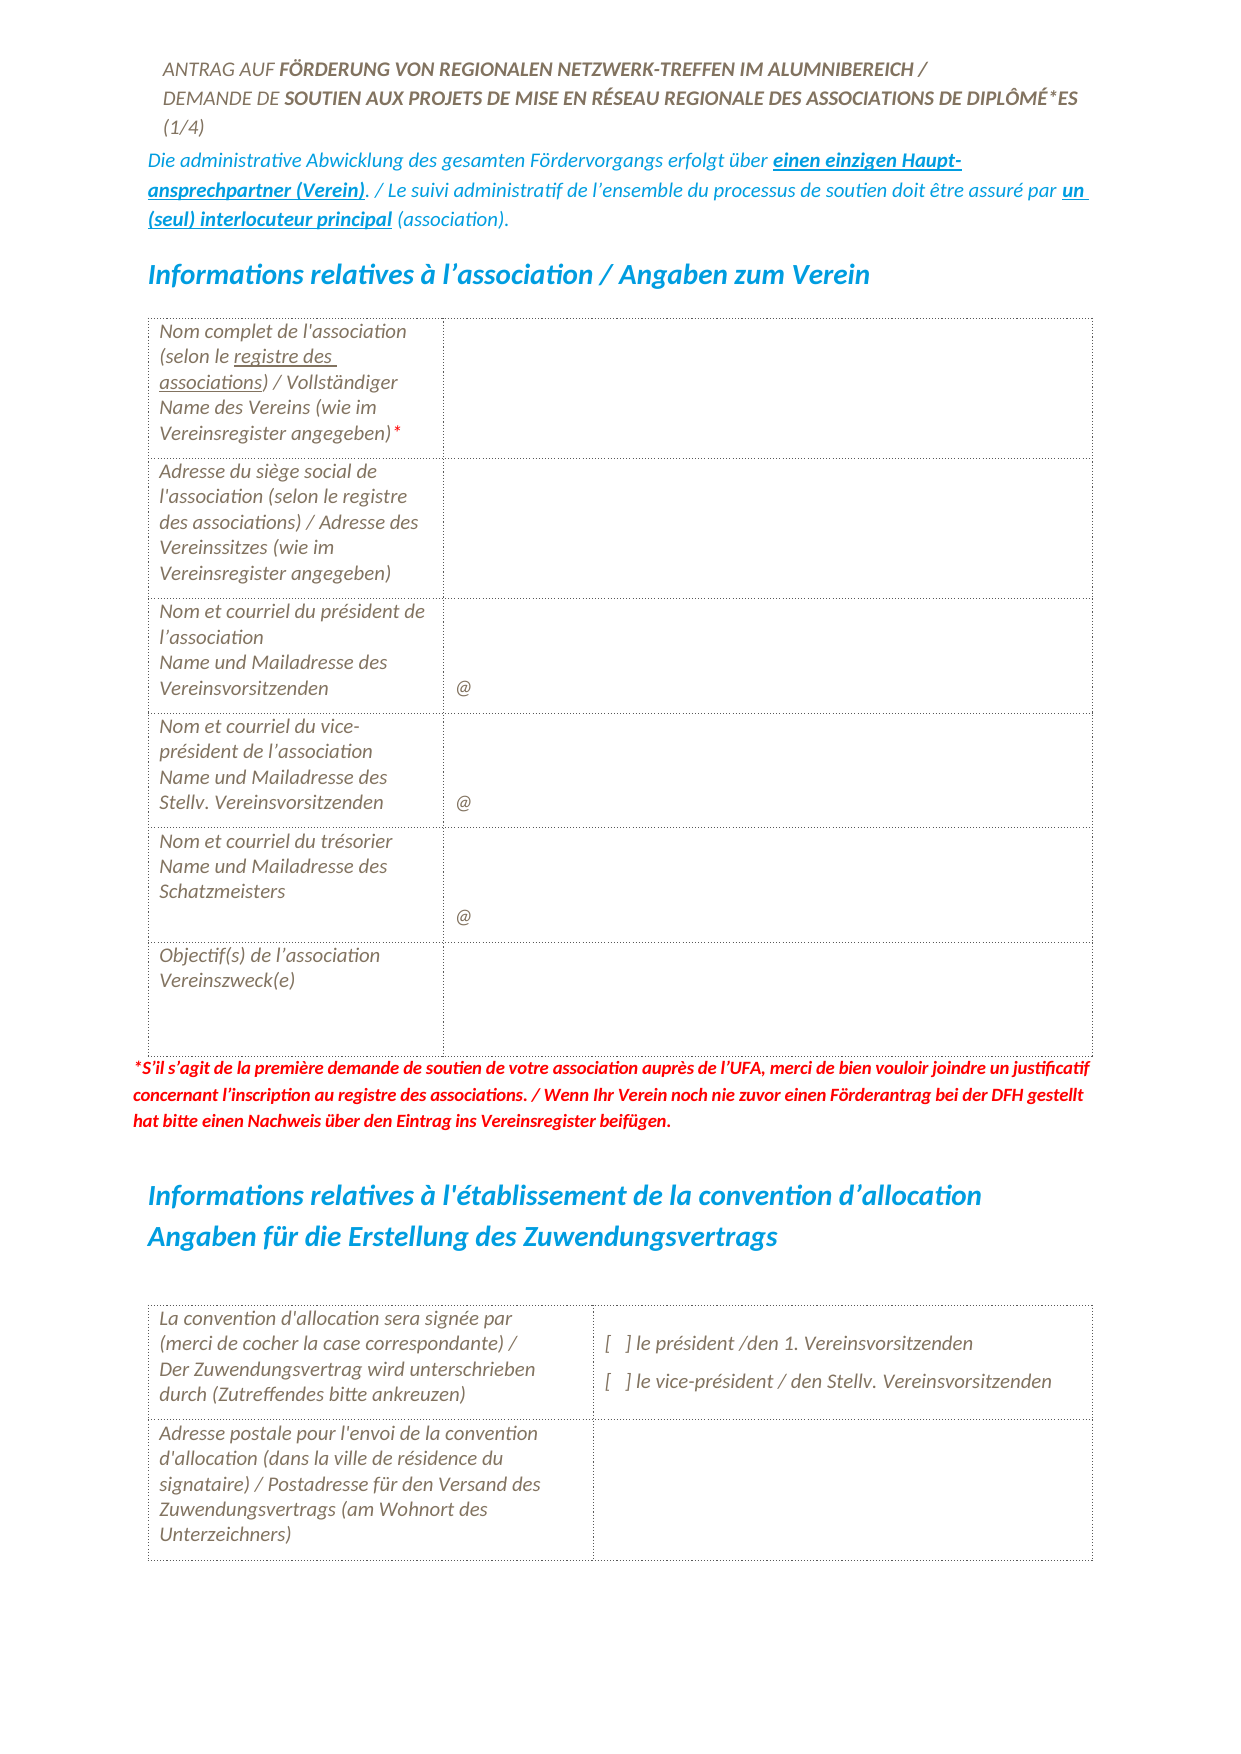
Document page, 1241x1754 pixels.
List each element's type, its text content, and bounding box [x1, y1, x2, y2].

table_cell [443, 458, 1092, 598]
table_cell Nom et courriel du président de l’association Name und Mailadresse des Vereinsvorsitzenden [148, 598, 443, 713]
text *S’il s’agit de la première demande de soutien de votre association auprès de l’UFA, merci de bien vouloir joindre un justificatif concernant l’inscription au registre des associations. / Wenn Ihr Verein noch nie zuvor einen Förderantrag bei der DFH gestellt hat bitte einen Nachweis über den Eintrag ins Vereinsregister beifügen. [133, 1056, 1093, 1132]
text Informations relatives à l’association / Angaben zum Verein [148, 256, 1093, 292]
table_header Nom complet de l'association (selon le registre des associations) / Vollständiger Name des Vereins (wie im Vereinsregister angegeben)* [148, 318, 443, 458]
table_header [ ] le président /den 1. Vereinsvorsitzenden [ ] le vice-président / den Stellv. Vereinsvorsitzenden [593, 1305, 1092, 1419]
table_cell Nom et courriel du trésorier Name und Mailadresse des Schatzmeisters [148, 827, 443, 942]
text Informations relatives à l'établissement de la convention d’allocation Angaben für die Erstellung des Zuwendungsvertrags [148, 1177, 1093, 1254]
table_cell [593, 1419, 1092, 1559]
table_cell @ [443, 713, 1092, 827]
table_cell Objectif(s) de l’association Vereinszweck(e) [148, 942, 443, 1056]
table_cell [443, 942, 1092, 1056]
table_cell @ [443, 598, 1092, 713]
table_header [443, 318, 1092, 458]
text Die administrative Abwicklung des gesamten Fördervorgangs erfolgt über einen einzigen Haupt- ansprechpartner (Verein). / Le suivi administratif de l’ensemble du processus de soutien doit être assuré par un (seul) interlocuteur principal (association). [148, 148, 1093, 231]
table_header La convention d'allocation sera signée par (merci de cocher la case correspondante) / Der Zuwendungsvertrag wird unterschrieben durch (Zutreffendes bitte ankreuzen) [148, 1305, 593, 1419]
table_cell @ [443, 827, 1092, 942]
table_cell Adresse postale pour l'envoi de la convention d'allocation (dans la ville de résidence du signataire) / Postadresse für den Versand des Zuwendungsvertrags (am Wohnort des Unterzeichners) [148, 1419, 593, 1559]
table_cell Nom et courriel du vice-président de l’association Name und Mailadresse des Stellv. Vereinsvorsitzenden [148, 713, 443, 827]
table_cell Adresse du siège social de l'association (selon le registre des associations) / Adresse des Vereinssitzes (wie im Vereinsregister angegeben) [148, 458, 443, 598]
